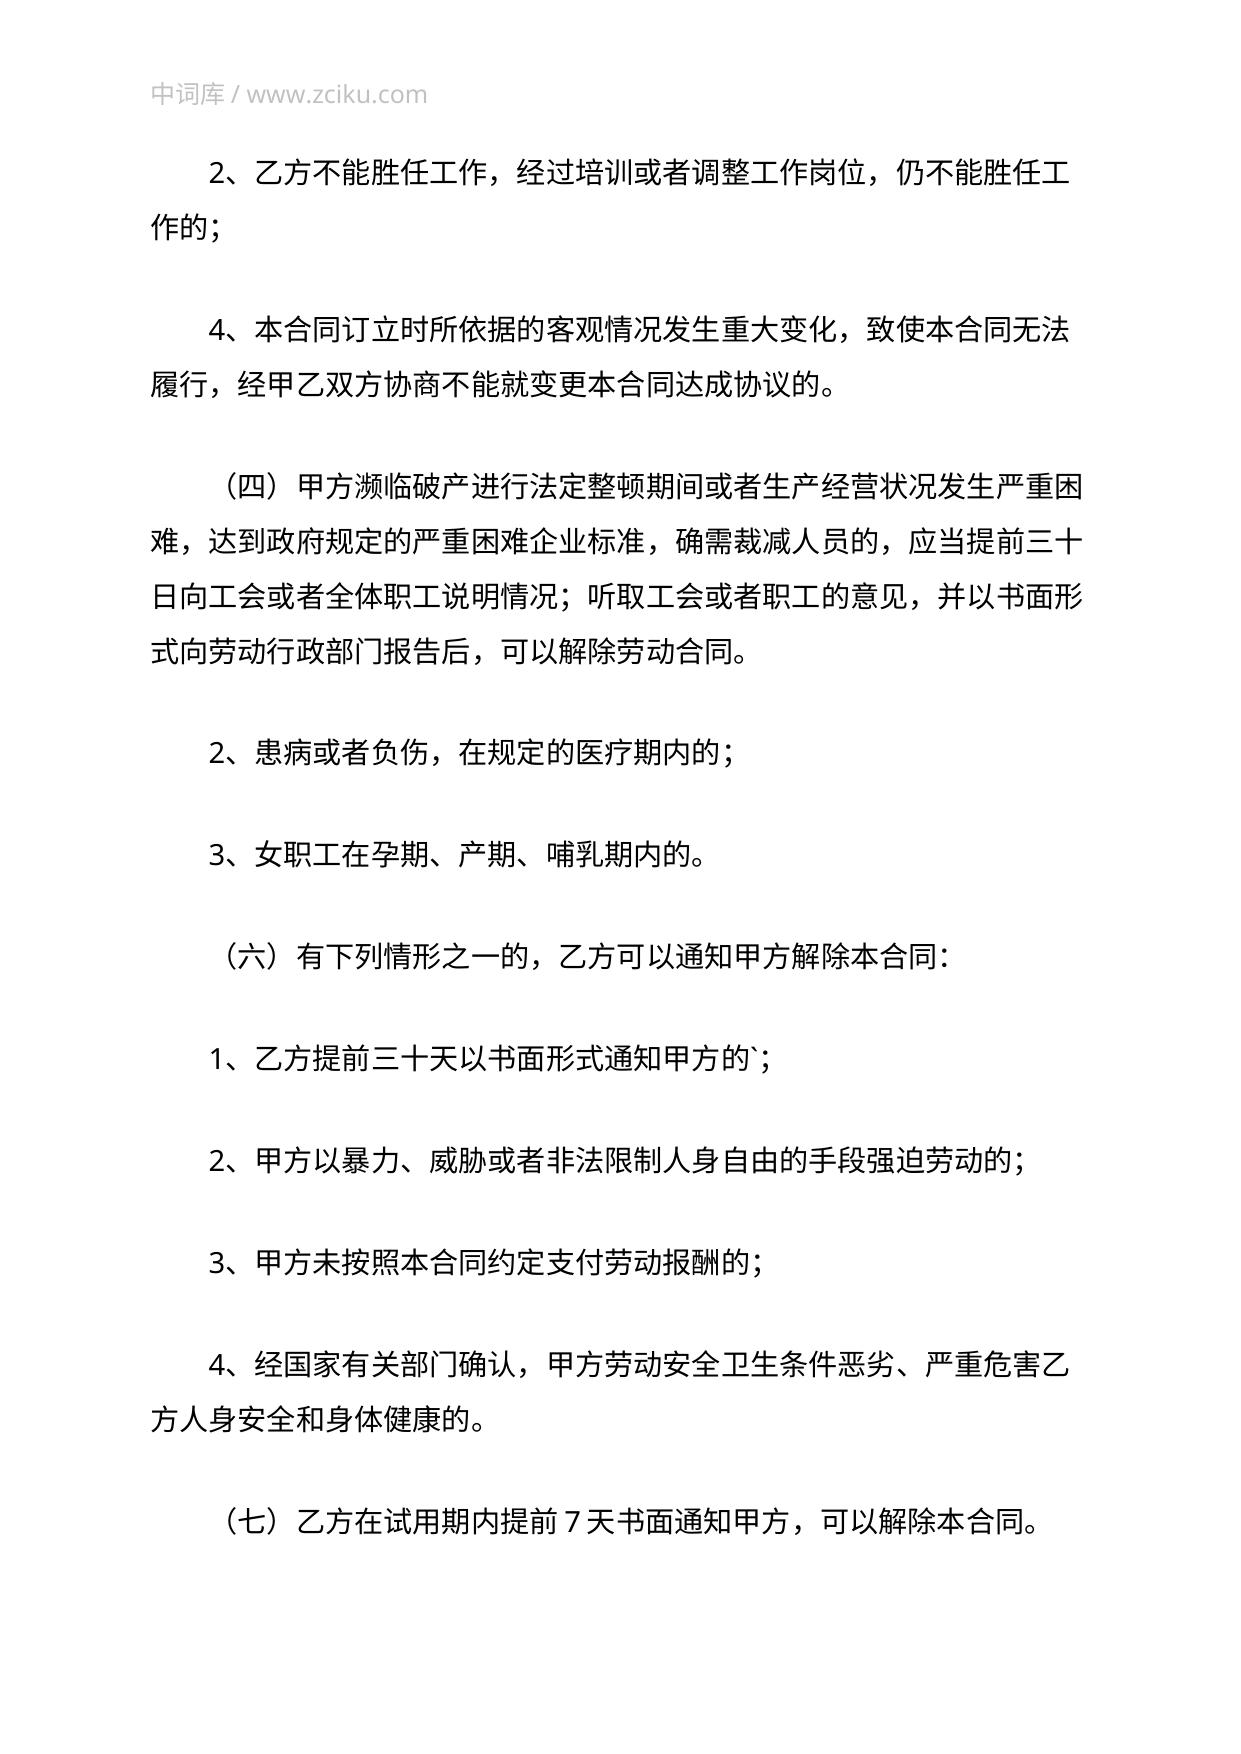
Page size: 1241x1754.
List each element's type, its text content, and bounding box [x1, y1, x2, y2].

text （六）有下列情形之一的，乙方可以通知甲方解除本合同： [150, 934, 1090, 976]
text 4、经国家有关部门确认，甲方劳动安全卫生条件恶劣、严重危害乙方人身安全和身体健康的。 [150, 1342, 1090, 1439]
text 4、本合同订立时所依据的客观情况发生重大变化，致使本合同无法履行，经甲乙双方协商不能就变更本合同达成协议的。 [150, 307, 1090, 404]
text 2、甲方以暴力、威胁或者非法限制人身自由的手段强迫劳动的； [150, 1138, 1090, 1180]
text 2、乙方不能胜任工作，经过培训或者调整工作岗位，仍不能胜任工作的； [150, 150, 1090, 247]
text 1、乙方提前三十天以书面形式通知甲方的`； [150, 1036, 1090, 1078]
text 2、患病或者负伤，在规定的医疗期内的； [150, 730, 1090, 772]
text （七）乙方在试用期内提前7天书面通知甲方，可以解除本合同。 [150, 1498, 1090, 1541]
text 3、女职工在孕期、产期、哺乳期内的。 [150, 832, 1090, 874]
text （四）甲方濒临破产进行法定整顿期间或者生产经营状况发生严重困难，达到政府规定的严重困难企业标准，确需裁减人员的，应当提前三十日向工会或者全体职工说明情况；听取工会或者职工的意见，并以书面形式向劳动行政部门报告后，可以解除劳动合同。 [150, 463, 1090, 671]
text 3、甲方未按照本合同约定支付劳动报酬的； [150, 1240, 1090, 1282]
